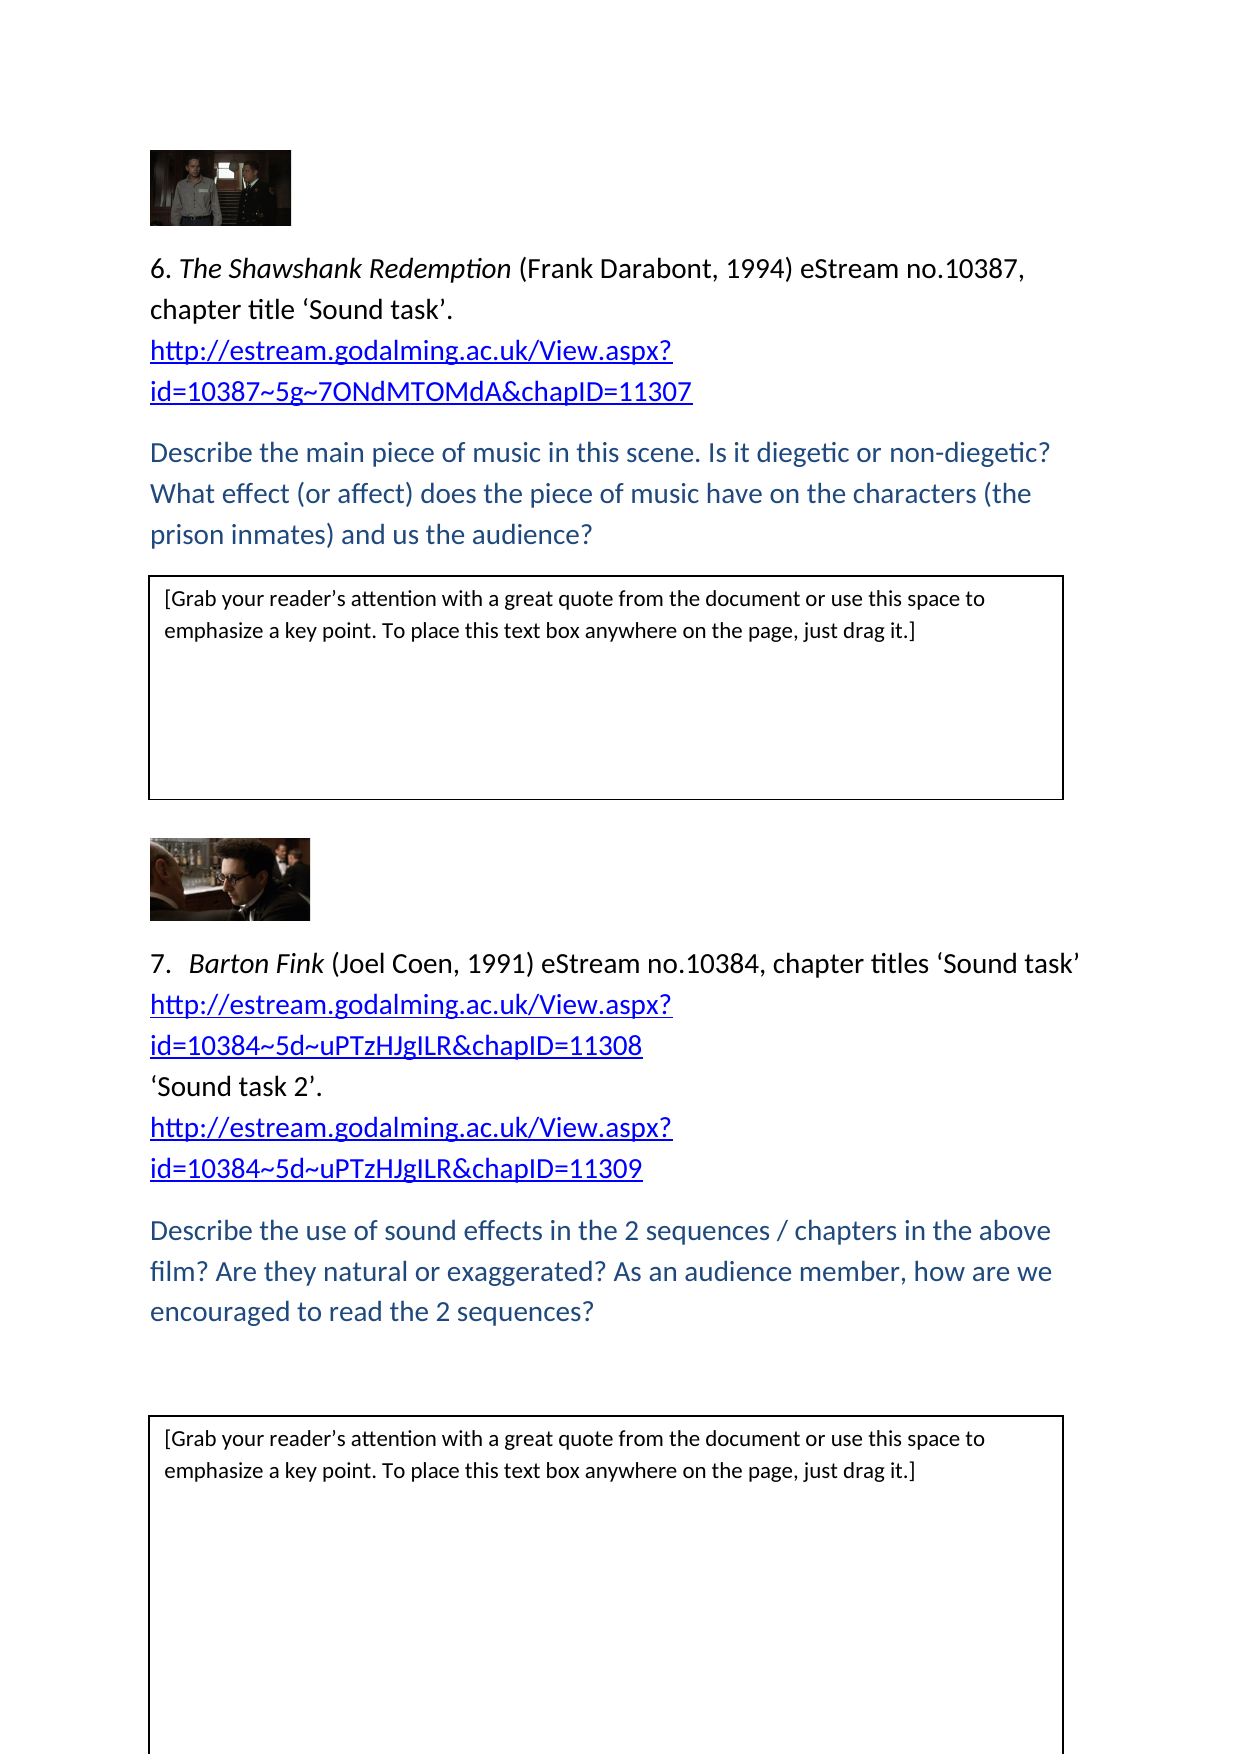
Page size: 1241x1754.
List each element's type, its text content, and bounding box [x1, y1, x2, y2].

text 6. The Shawshank Redemption (Frank Darabont, 1994) eStream no.10387, chapter title ‘Sound task’. http://estream.godalming.ac.uk/View.aspx?id=10387~5g~7ONdMTOMdA&chapID=11307 [150, 250, 1090, 408]
picture [150, 838, 311, 921]
picture [150, 150, 292, 226]
text 7. Barton Fink (Joel Coen, 1991) eStream no.10384, chapter titles ‘Sound task’ http://estream.godalming.ac.uk/View.aspx?id=10384~5d~uPTzHJgILR&chapID=11308 ‘Sound task 2’. http://estream.godalming.ac.uk/View.aspx?id=10384~5d~uPTzHJgILR&chapID=11309 [150, 945, 1090, 1186]
text Describe the main piece of music in this scene. Is it diegetic or non-diegetic? What effect (or affect) does the piece of music have on the characters (the prison inmates) and us the audience? [150, 434, 1090, 552]
text Describe the use of sound effects in the 2 sequences / chapters in the above film? Are they natural or exaggerated? As an audience member, how are we encouraged to read the 2 sequences? [150, 1212, 1090, 1329]
